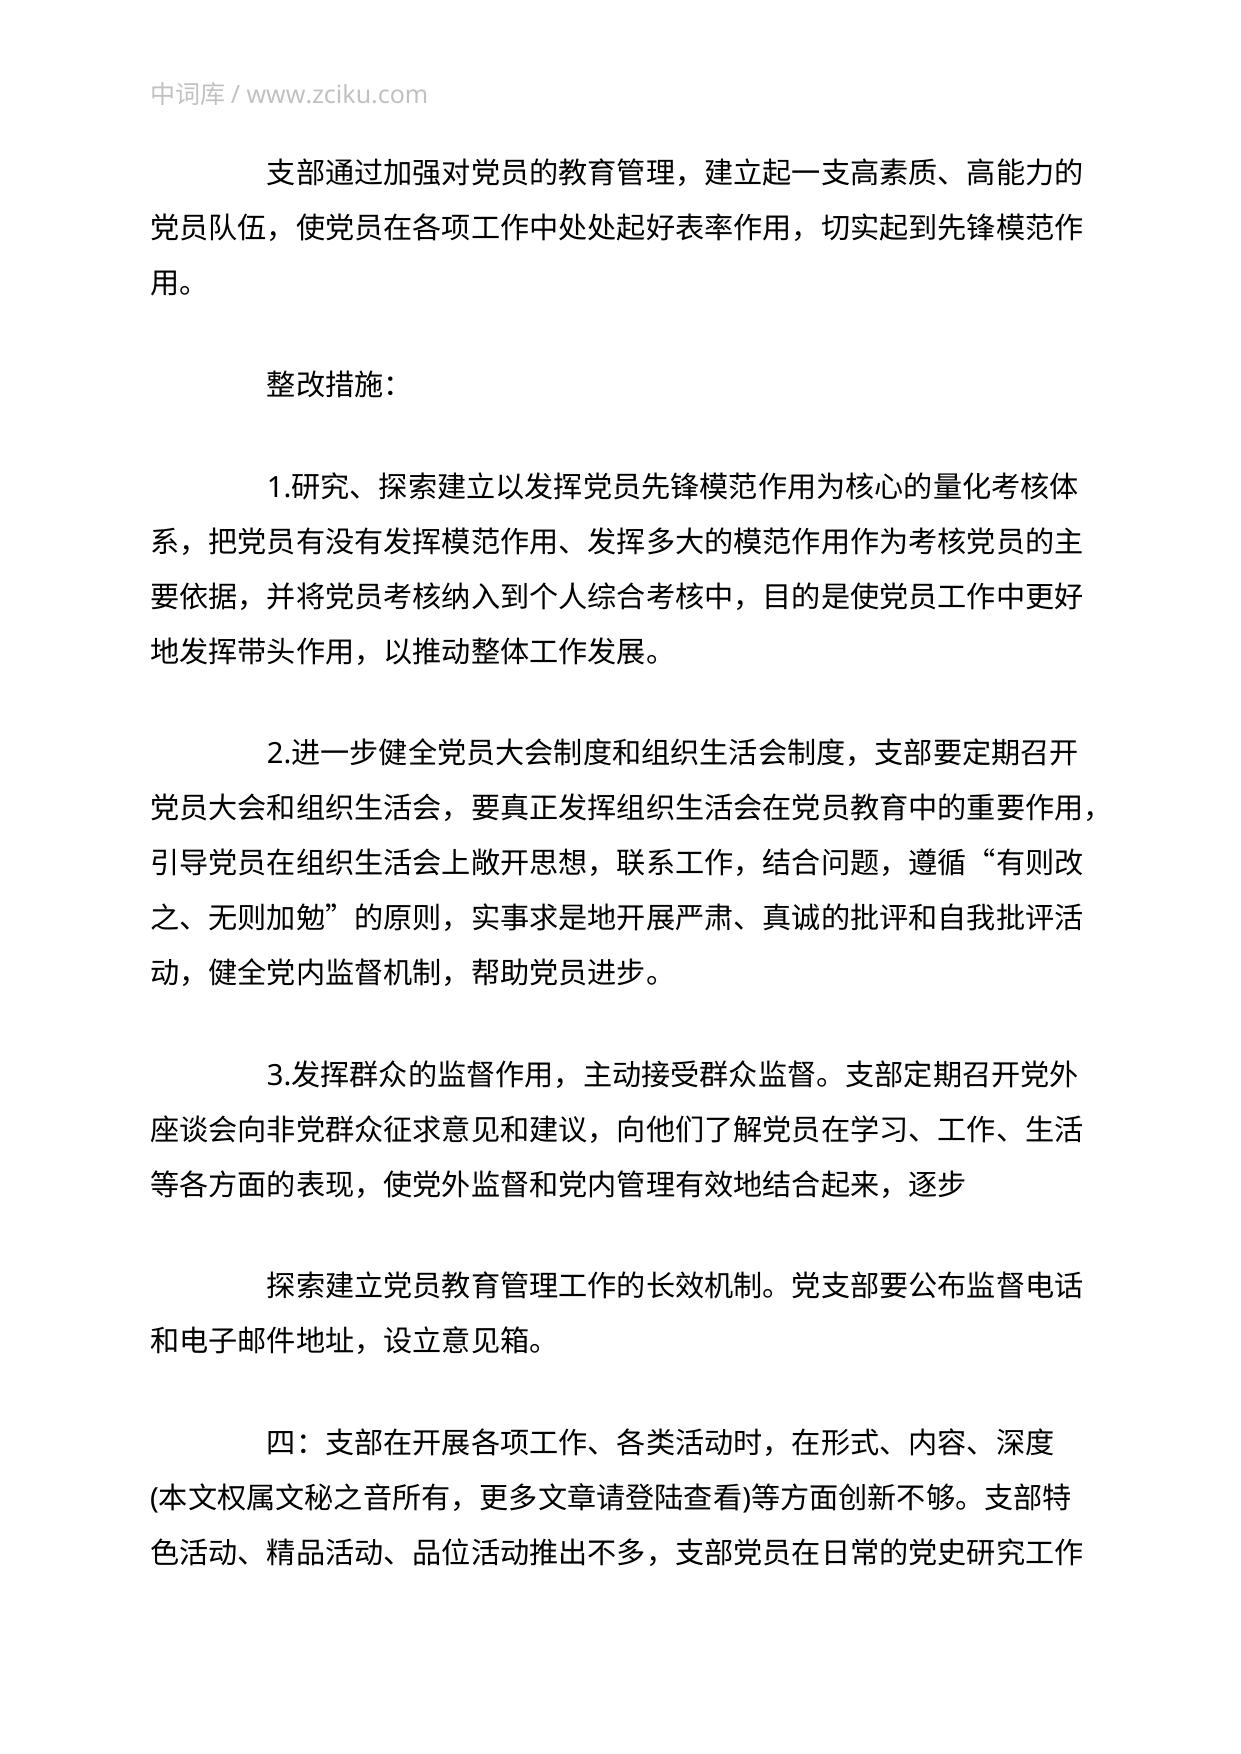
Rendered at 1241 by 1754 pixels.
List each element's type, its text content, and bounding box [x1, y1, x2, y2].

text 1.研究、探索建立以发挥党员先锋模范作用为核心的量化考核体系，把党员有没有发挥模范作用、发挥多大的模范作用作为考核党员的主要依据，并将党员考核纳入到个人综合考核中，目的是使党员工作中更好地发挥带头作用，以推动整体工作发展。 [150, 463, 1090, 670]
text 3.发挥群众的监督作用，主动接受群众监督。支部定期召开党外座谈会向非党群众征求意见和建议，向他们了解党员在学习、工作、生活等各方面的表现，使党外监督和党内管理有效地结合起来，逐步 [150, 1051, 1090, 1203]
text 整改措施： [150, 362, 1090, 404]
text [150, 1420, 1090, 1572]
text 探索建立党员教育管理工作的长效机制。党支部要公布监督电话和电子邮件地址，设立意见箱。 [150, 1263, 1090, 1360]
text 2.进一步健全党员大会制度和组织生活会制度，支部要定期召开党员大会和组织生活会，要真正发挥组织生活会在党员教育中的重要作用，引导党员在组织生活会上敞开思想，联系工作，结合问题，遵循“有则改之、无则加勉”的原则，实事求是地开展严肃、真诚的批评和自我批评活动，健全党内监督机制，帮助党员进步。 [150, 730, 1090, 992]
text 支部通过加强对党员的教育管理，建立起一支高素质、高能力的党员队伍，使党员在各项工作中处处起好表率作用，切实起到先锋模范作用。 [150, 150, 1090, 302]
